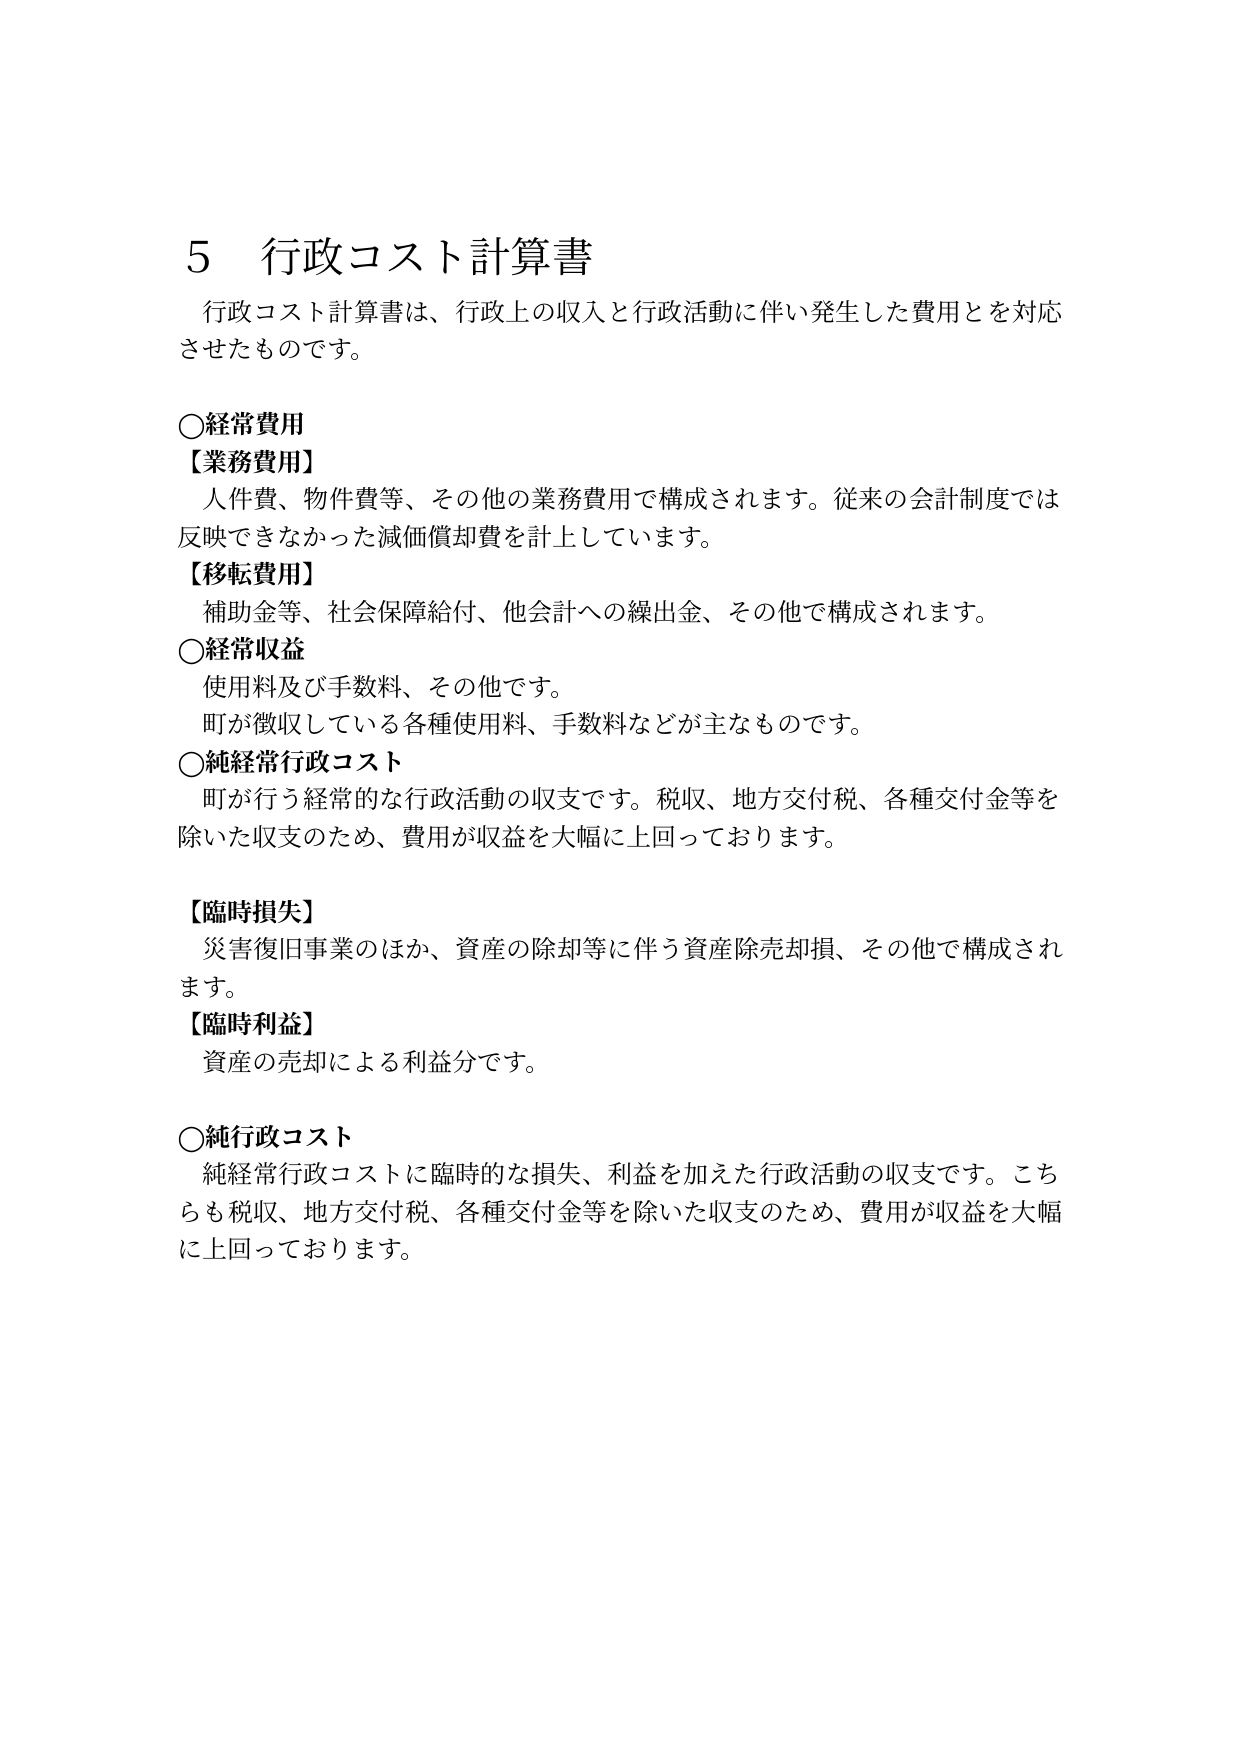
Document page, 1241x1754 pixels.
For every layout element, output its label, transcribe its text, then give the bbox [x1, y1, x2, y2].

text 【業務費用】 [177, 442, 1063, 479]
text 補助金等、社会保障給付、他会計への繰出金、その他で構成されます。 [177, 592, 1063, 629]
text 人件費、物件費等、その他の業務費用で構成されます。従来の会計制度では反映できなかった減価償却費を計上しています。 [177, 479, 1063, 554]
text 町が行う経常的な行政活動の収支です。税収、地方交付税、各種交付金等を除いた収支のため、費用が収益を大幅に上回っております。 [177, 779, 1063, 854]
text 災害復旧事業のほか、資産の除却等に伴う資産除売却損、その他で構成されます。 [177, 929, 1063, 1004]
text 使用料及び手数料、その他です。 [177, 667, 1063, 704]
text 町が徴収している各種使用料、手数料などが主なものです。 [177, 704, 1063, 742]
text ５ 行政コスト計算書 [177, 217, 1063, 292]
text ◯経常収益 [177, 629, 1063, 667]
text 資産の売却による利益分です。 [177, 1042, 1063, 1079]
text ◯経常費用 [177, 404, 1063, 442]
text 行政コスト計算書は、行政上の収入と行政活動に伴い発生した費用とを対応させたものです。 [177, 292, 1063, 367]
text ◯純行政コスト [177, 1117, 1063, 1154]
text ◯純経常行政コスト [177, 742, 1063, 779]
text 【臨時損失】 [177, 892, 1063, 929]
text 【臨時利益】 [177, 1004, 1063, 1042]
text 【移転費用】 [177, 554, 1063, 592]
text 純経常行政コストに臨時的な損失、利益を加えた行政活動の収支です。こちらも税収、地方交付税、各種交付金等を除いた収支のため、費用が収益を大幅に上回っております。 [177, 1154, 1063, 1267]
